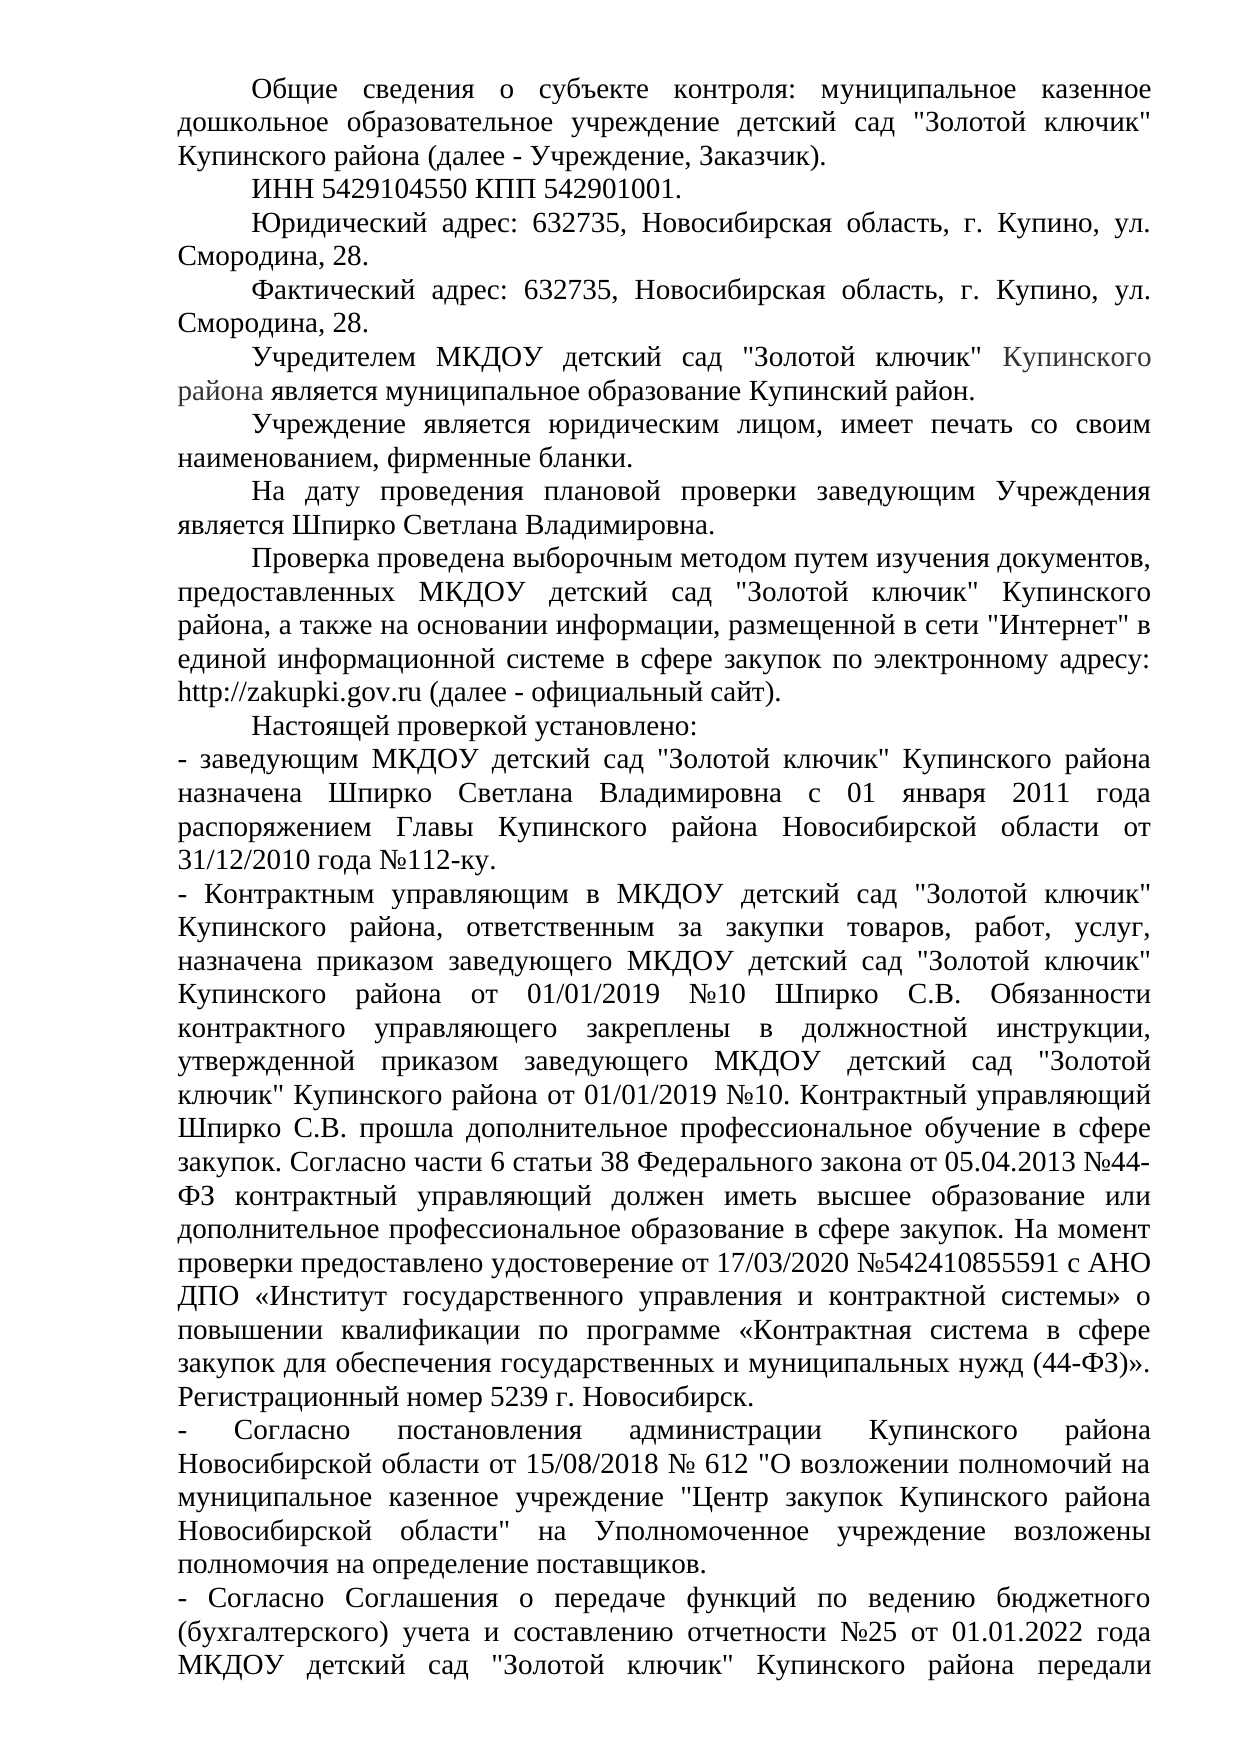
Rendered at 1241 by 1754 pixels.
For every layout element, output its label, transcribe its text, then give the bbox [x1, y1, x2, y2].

text Проверка проведена выборочным методом путем изучения документов, предоставленных МКДОУ детский сад "Золотой ключик" Купинского района, а также на основании информации, размещенной в сети "Интернет" в единой информационной системе в сфере закупок по электронному адресу: http://zakupki.gov.ru (далее - официальный сайт). [177, 540, 1152, 708]
text - Согласно постановления администрации Купинского района Новосибирской области от 15/08/2018 № 612 "О возложении полномочий на муниципальное казенное учреждение "Центр закупок Купинского района Новосибирской области" на Уполномоченное учреждение возложены полномочия на определение поставщиков. [177, 1412, 1152, 1580]
text Фактический адрес: 632735, Новосибирская область, г. Купино, ул. Смородина, 28. [177, 272, 1152, 339]
text ИНН 5429104550 КПП 542901001. [177, 171, 1152, 205]
text - Контрактным управляющим в МКДОУ детский сад "Золотой ключик" Купинского района, ответственным за закупки товаров, работ, услуг, назначена приказом заведующего МКДОУ детский сад "Золотой ключик" Купинского района от 01/01/2019 №10 Шпирко С.В. Обязанности контрактного управляющего закреплены в должностной инструкции, утвержденной приказом заведующего МКДОУ детский сад "Золотой ключик" Купинского района от 01/01/2019 №10. Контрактный управляющий Шпирко С.В. прошла дополнительное профессиональное обучение в сфере закупок. Согласно части 6 статьи 38 Федерального закона от 05.04.2013 №44-ФЗ контрактный управляющий должен иметь высшее образование или дополнительное профессиональное образование в сфере закупок. На момент проверки предоставлено удостоверение от 17/03/2020 №542410855591 с АНО ДПО «Институт государственного управления и контрактной системы» о повышении квалификации по программе «Контрактная система в сфере закупок для обеспечения государственных и муниципальных нужд (44-ФЗ)». Регистрационный номер 5239 г. Новосибирск. [177, 876, 1152, 1412]
text Общие сведения о субъекте контроля: муниципальное казенное дошкольное образовательное учреждение детский сад "Золотой ключик" Купинского района (далее - Учреждение, Заказчик). [420, 138, 1152, 171]
text Учреждение является юридическим лицом, имеет печать со своим наименованием, фирменные бланки. [177, 406, 1152, 473]
text Настоящей проверкой установлено: [177, 708, 1152, 742]
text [177, 1580, 1152, 1681]
text Юридический адрес: 632735, Новосибирская область, г. Купино, ул. Смородина, 28. [177, 205, 1152, 272]
text На дату проведения плановой проверки заведующим Учреждения является Шпирко Светлана Владимировна. [177, 473, 1152, 540]
text Общие сведения о субъекте контроля: муниципальное казенное дошкольное образовательное учреждение детский сад "Золотой ключик" Купинского района (далее - Учреждение, Заказчик). [177, 71, 840, 104]
text Учредителем МКДОУ детский сад "Золотой ключик" Купинского района является муниципальное образование Купинский район. [177, 339, 1152, 406]
text - заведующим МКДОУ детский сад "Золотой ключик" Купинского района назначена Шпирко Светлана Владимировна с 01 января 2011 года распоряжением Главы Купинского района Новосибирской области от 31/12/2010 года №112-ку. [177, 742, 1152, 876]
